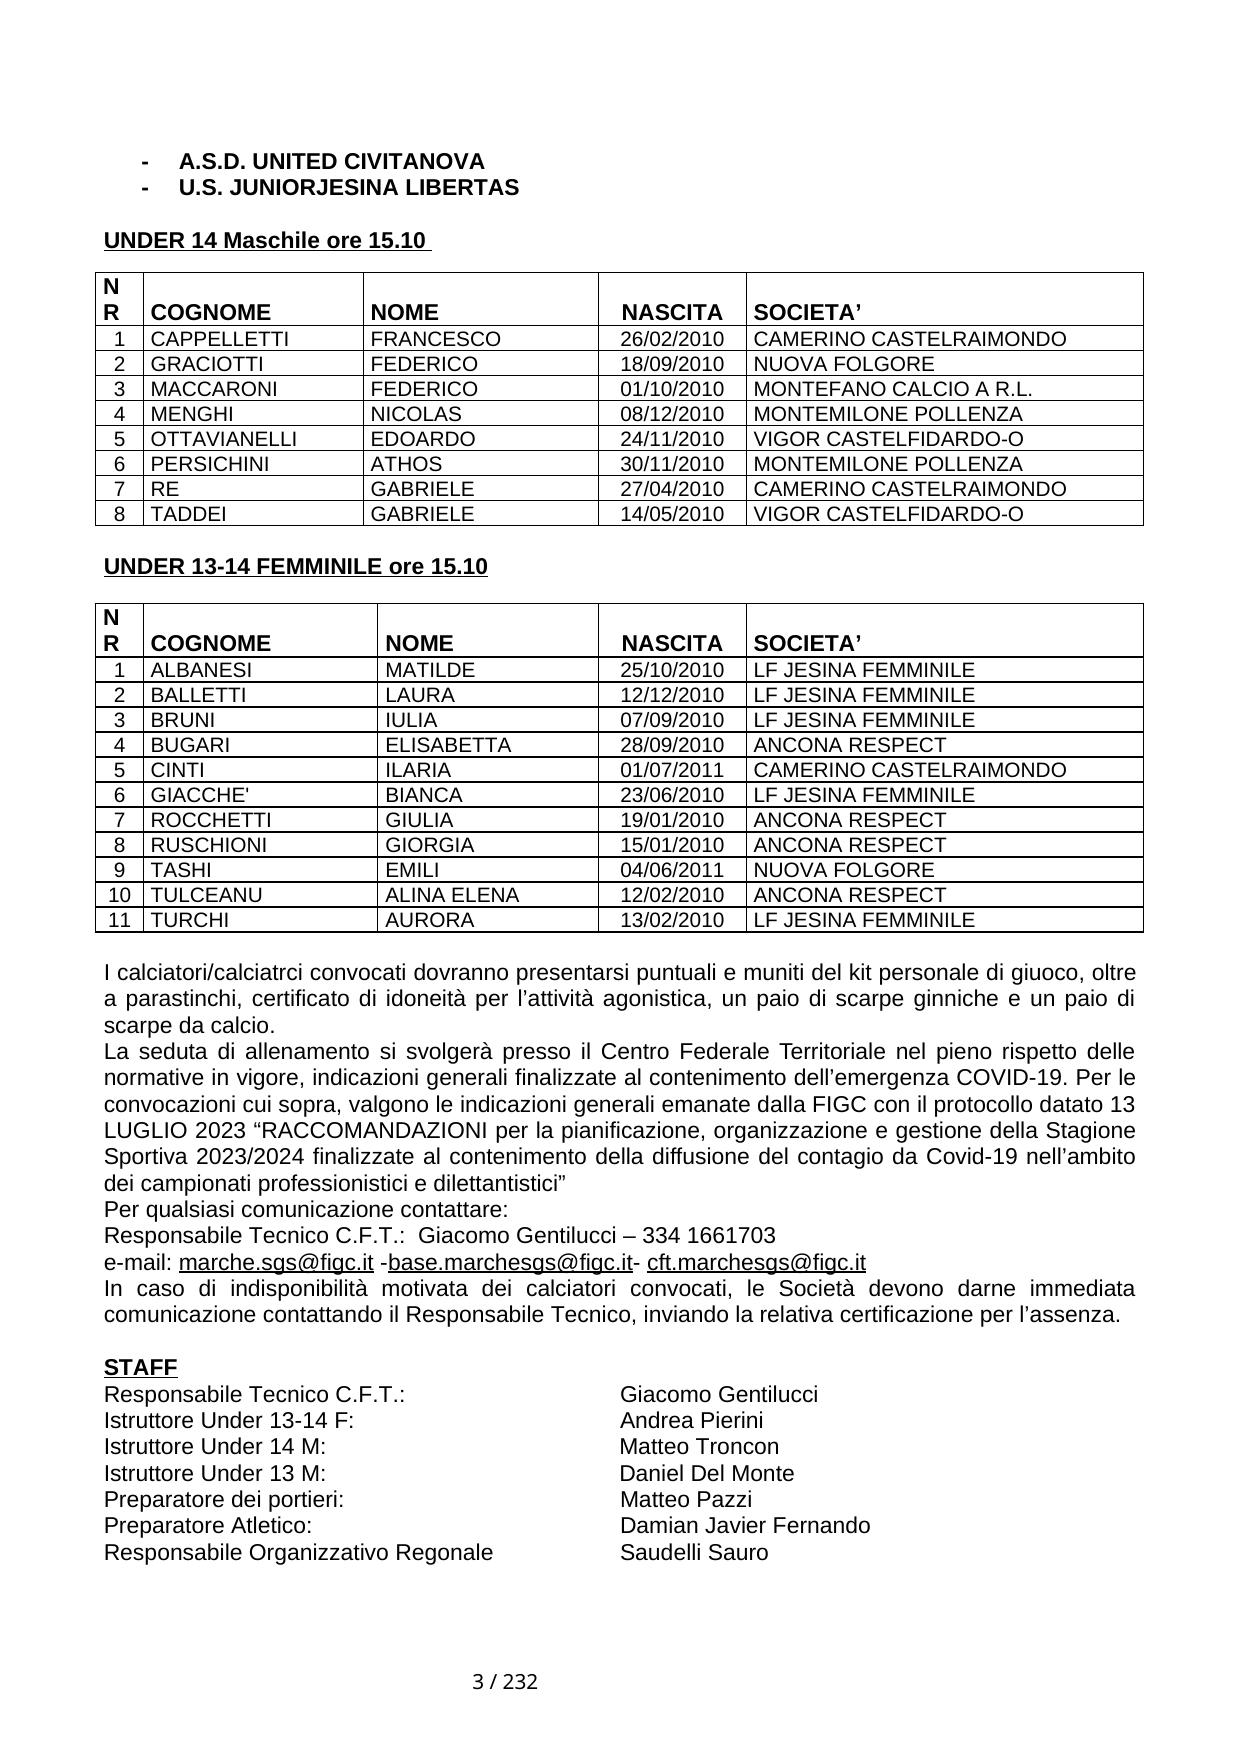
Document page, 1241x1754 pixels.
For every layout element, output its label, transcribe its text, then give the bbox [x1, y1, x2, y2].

table_cell BIANCA [378, 783, 598, 806]
table_cell 26/02/2010 [599, 326, 746, 350]
table_cell BUGARI [144, 733, 377, 756]
table_cell 12/12/2010 [599, 683, 746, 706]
table_cell NUOVA FOLGORE [747, 858, 1143, 881]
table_header NR [96, 604, 143, 656]
text Istruttore Under 13 M: Daniel Del Monte [103, 1459, 1137, 1486]
table_cell 2 [96, 683, 143, 706]
table_cell FEDERICO [364, 351, 598, 375]
table_header NOME [364, 273, 598, 325]
table_cell 14/05/2010 [599, 501, 746, 525]
text Responsabile Tecnico C.F.T.: Giacomo Gentilucci – 334 1661703 [103, 1222, 1137, 1249]
text UNDER 13-14 FEMMINILE ore 15.10 [103, 553, 1137, 579]
table_cell 8 [96, 833, 143, 856]
table_cell 27/04/2010 [599, 476, 746, 500]
table_cell LF JESINA FEMMINILE [747, 708, 1143, 731]
table_header NASCITA [599, 604, 746, 656]
table_cell FRANCESCO [364, 326, 598, 350]
table_cell TURCHI [144, 908, 377, 931]
table_cell BALLETTI [144, 683, 377, 706]
table_cell MACCARONI [144, 376, 363, 400]
table_cell 28/09/2010 [599, 733, 746, 756]
text La seduta di allenamento si svolgerà presso il Centro Federale Territoriale nel pieno rispetto delle normative in vigore, indicazioni generali finalizzate al contenimento dell’emergenza COVID-19. Per le convocazioni cui sopra, valgono le indicazioni generali emanate dalla FIGC con il protocollo datato 13 LUGLIO 2023 “RACCOMANDAZIONI per la pianificazione, organizzazione e gestione della Stagione Sportiva 2023/2024 finalizzate al contenimento della diffusione del contagio da Covid-19 nell’ambito dei campionati professionistici e dilettantistici” [103, 1038, 1137, 1196]
table_cell ANCONA RESPECT [747, 733, 1143, 756]
table_cell ILARIA [378, 758, 598, 781]
table_cell ROCCHETTI [144, 808, 377, 831]
table_cell 12/02/2010 [599, 883, 746, 906]
table_cell 07/09/2010 [599, 708, 746, 731]
table_header NASCITA [599, 273, 746, 325]
table_cell TADDEI [144, 501, 363, 525]
table_cell MONTEFANO CALCIO A R.L. [747, 376, 1143, 400]
text Responsabile Organizzativo Regonale Saudelli Sauro [103, 1539, 1137, 1565]
table_cell NICOLAS [364, 401, 598, 425]
text I calciatori/calciatrci convocati dovranno presentarsi puntuali e muniti del kit personale di giuoco, oltre a parastinchi, certificato di idoneità per l’attività agonistica, un paio di scarpe ginniche e un paio di scarpe da calcio. [103, 959, 1137, 1038]
table_cell 1 [96, 326, 143, 350]
table_cell 01/10/2010 [599, 376, 746, 400]
table_cell 3 [96, 376, 143, 400]
table_cell 3 [96, 708, 143, 731]
table_cell GIULIA [378, 808, 598, 831]
table_cell MENGHI [144, 401, 363, 425]
table_header COGNOME [144, 604, 377, 656]
table_cell 15/01/2010 [599, 833, 746, 856]
table_header COGNOME [144, 273, 363, 325]
table_cell RUSCHIONI [144, 833, 377, 856]
table_header NR [96, 273, 143, 325]
text UNDER 14 Maschile ore 15.10 [103, 227, 1137, 253]
text Per qualsiasi comunicazione contattare: [103, 1196, 1137, 1222]
table_cell CAPPELLETTI [144, 326, 363, 350]
text e-mail: marche.sgs@figc.it -base.marchesgs@figc.it- cft.marchesgs@figc.it [103, 1249, 1240, 1275]
list A.S.D. UNITED CIVITANOVA [141, 148, 1137, 174]
table_cell 6 [96, 451, 143, 475]
table_cell TULCEANU [144, 883, 377, 906]
table_cell EDOARDO [364, 426, 598, 450]
table_cell 5 [96, 426, 143, 450]
table_cell ALINA ELENA [378, 883, 598, 906]
table_cell ANCONA RESPECT [747, 833, 1143, 856]
table_cell CAMERINO CASTELRAIMONDO [747, 476, 1143, 500]
table_cell 8 [96, 501, 143, 525]
table_cell 4 [96, 401, 143, 425]
table_cell 9 [96, 858, 143, 881]
table_cell GABRIELE [364, 476, 598, 500]
table_cell GRACIOTTI [144, 351, 363, 375]
table_cell MATILDE [378, 658, 598, 681]
table_cell PERSICHINI [144, 451, 363, 475]
table_cell 19/01/2010 [599, 808, 746, 831]
table_cell CAMERINO CASTELRAIMONDO [747, 326, 1143, 350]
table_cell LF JESINA FEMMINILE [747, 908, 1143, 931]
table_cell 18/09/2010 [599, 351, 746, 375]
table_cell 08/12/2010 [599, 401, 746, 425]
table_cell LF JESINA FEMMINILE [747, 683, 1143, 706]
text STAFF [103, 1354, 1137, 1381]
table_cell LF JESINA FEMMINILE [747, 658, 1143, 681]
table_cell 10 [96, 883, 143, 906]
table_header SOCIETA’ [747, 604, 1143, 656]
table_cell 7 [96, 808, 143, 831]
table_cell NUOVA FOLGORE [747, 351, 1143, 375]
table_cell VIGOR CASTELFIDARDO-O [747, 426, 1143, 450]
table_cell GIACCHE' [144, 783, 377, 806]
table_cell CAMERINO CASTELRAIMONDO [747, 758, 1143, 781]
table_cell 13/02/2010 [599, 908, 746, 931]
table_cell 11 [96, 908, 143, 931]
text Preparatore dei portieri: Matteo Pazzi [103, 1486, 1137, 1512]
table_cell 23/06/2010 [599, 783, 746, 806]
table_cell 4 [96, 733, 143, 756]
table_cell ALBANESI [144, 658, 377, 681]
table_cell ATHOS [364, 451, 598, 475]
table_cell 7 [96, 476, 143, 500]
table_cell EMILI [378, 858, 598, 881]
text Responsabile Tecnico C.F.T.: Giacomo Gentilucci [103, 1381, 1137, 1407]
table_cell ELISABETTA [378, 733, 598, 756]
text Preparatore Atletico: Damian Javier Fernando [103, 1512, 1137, 1539]
list U.S. JUNIORJESINA LIBERTAS [141, 174, 1137, 200]
table_cell MONTEMILONE POLLENZA [747, 451, 1143, 475]
table_cell 25/10/2010 [599, 658, 746, 681]
table_cell FEDERICO [364, 376, 598, 400]
table_cell RE [144, 476, 363, 500]
table_cell VIGOR CASTELFIDARDO-O [747, 501, 1143, 525]
table_cell IULIA [378, 708, 598, 731]
table_cell GIORGIA [378, 833, 598, 856]
table_cell 5 [96, 758, 143, 781]
table_cell 30/11/2010 [599, 451, 746, 475]
table_cell GABRIELE [364, 501, 598, 525]
table_cell 6 [96, 783, 143, 806]
table_cell OTTAVIANELLI [144, 426, 363, 450]
table_cell 2 [96, 351, 143, 375]
table_cell LAURA [378, 683, 598, 706]
table_header NOME [378, 604, 598, 656]
table_cell LF JESINA FEMMINILE [747, 783, 1143, 806]
text Istruttore Under 13-14 F: Andrea Pierini [103, 1407, 1137, 1433]
table_cell AURORA [378, 908, 598, 931]
table_cell BRUNI [144, 708, 377, 731]
table_cell 04/06/2011 [599, 858, 746, 881]
table_cell ANCONA RESPECT [747, 883, 1143, 906]
table_cell MONTEMILONE POLLENZA [747, 401, 1143, 425]
table_cell 24/11/2010 [599, 426, 746, 450]
table_cell TASHI [144, 858, 377, 881]
table_cell 1 [96, 658, 143, 681]
table_cell ANCONA RESPECT [747, 808, 1143, 831]
text Istruttore Under 14 M: Matteo Troncon [103, 1433, 1137, 1459]
table_cell CINTI [144, 758, 377, 781]
table_header SOCIETA’ [747, 273, 1143, 325]
text In caso di indisponibilità motivata dei calciatori convocati, le Società devono darne immediata comunicazione contattando il Responsabile Tecnico, inviando la relativa certificazione per l’assenza. [103, 1275, 1137, 1328]
table_cell 01/07/2011 [599, 758, 746, 781]
